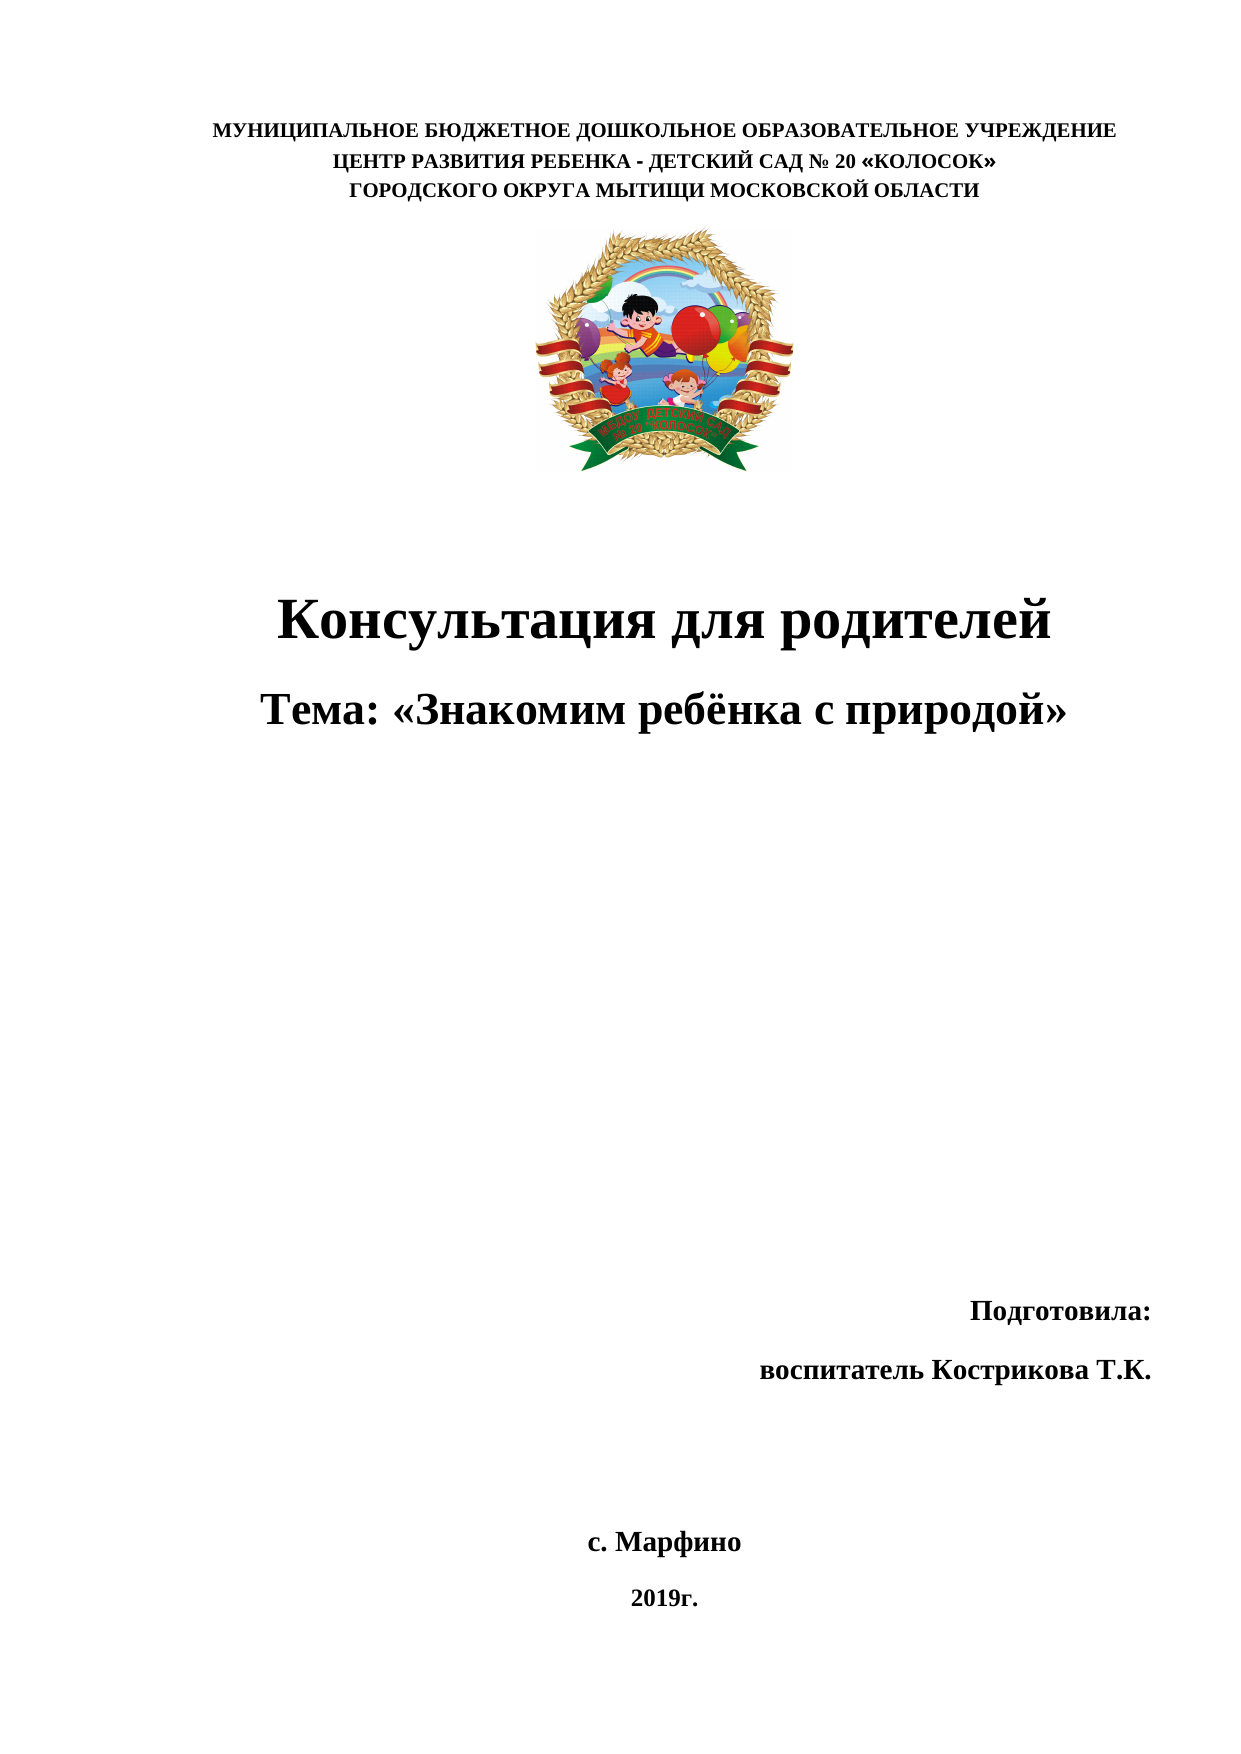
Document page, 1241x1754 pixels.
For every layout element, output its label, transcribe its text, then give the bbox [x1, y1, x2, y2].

picture [535, 226, 794, 472]
text Подготовила: [177, 1260, 1152, 1327]
text воспитатель Кострикова Т.К. [177, 1352, 1152, 1386]
text Тема: «Знакомим ребёнка с природой» [177, 682, 1152, 734]
text 2019г. [177, 1583, 1152, 1612]
text Консультация для родителей [177, 584, 1152, 651]
text МУНИЦИПАЛЬНОЕ БЮДЖЕТНОЕ ДОШКОЛЬНОЕ ОБРАЗОВАТЕЛЬНОЕ УЧРЕЖДЕНИЕ ЦЕНТР РАЗВИТИЯ РЕБЕНКА - ДЕТСКИЙ САД № 20 «КОЛОСОК» ГОРОДСКОГО ОКРУГА МЫТИЩИ МОСКОВСКОЙ ОБЛАСТИ [177, 118, 1152, 202]
text с. Марфино [177, 1524, 1152, 1558]
